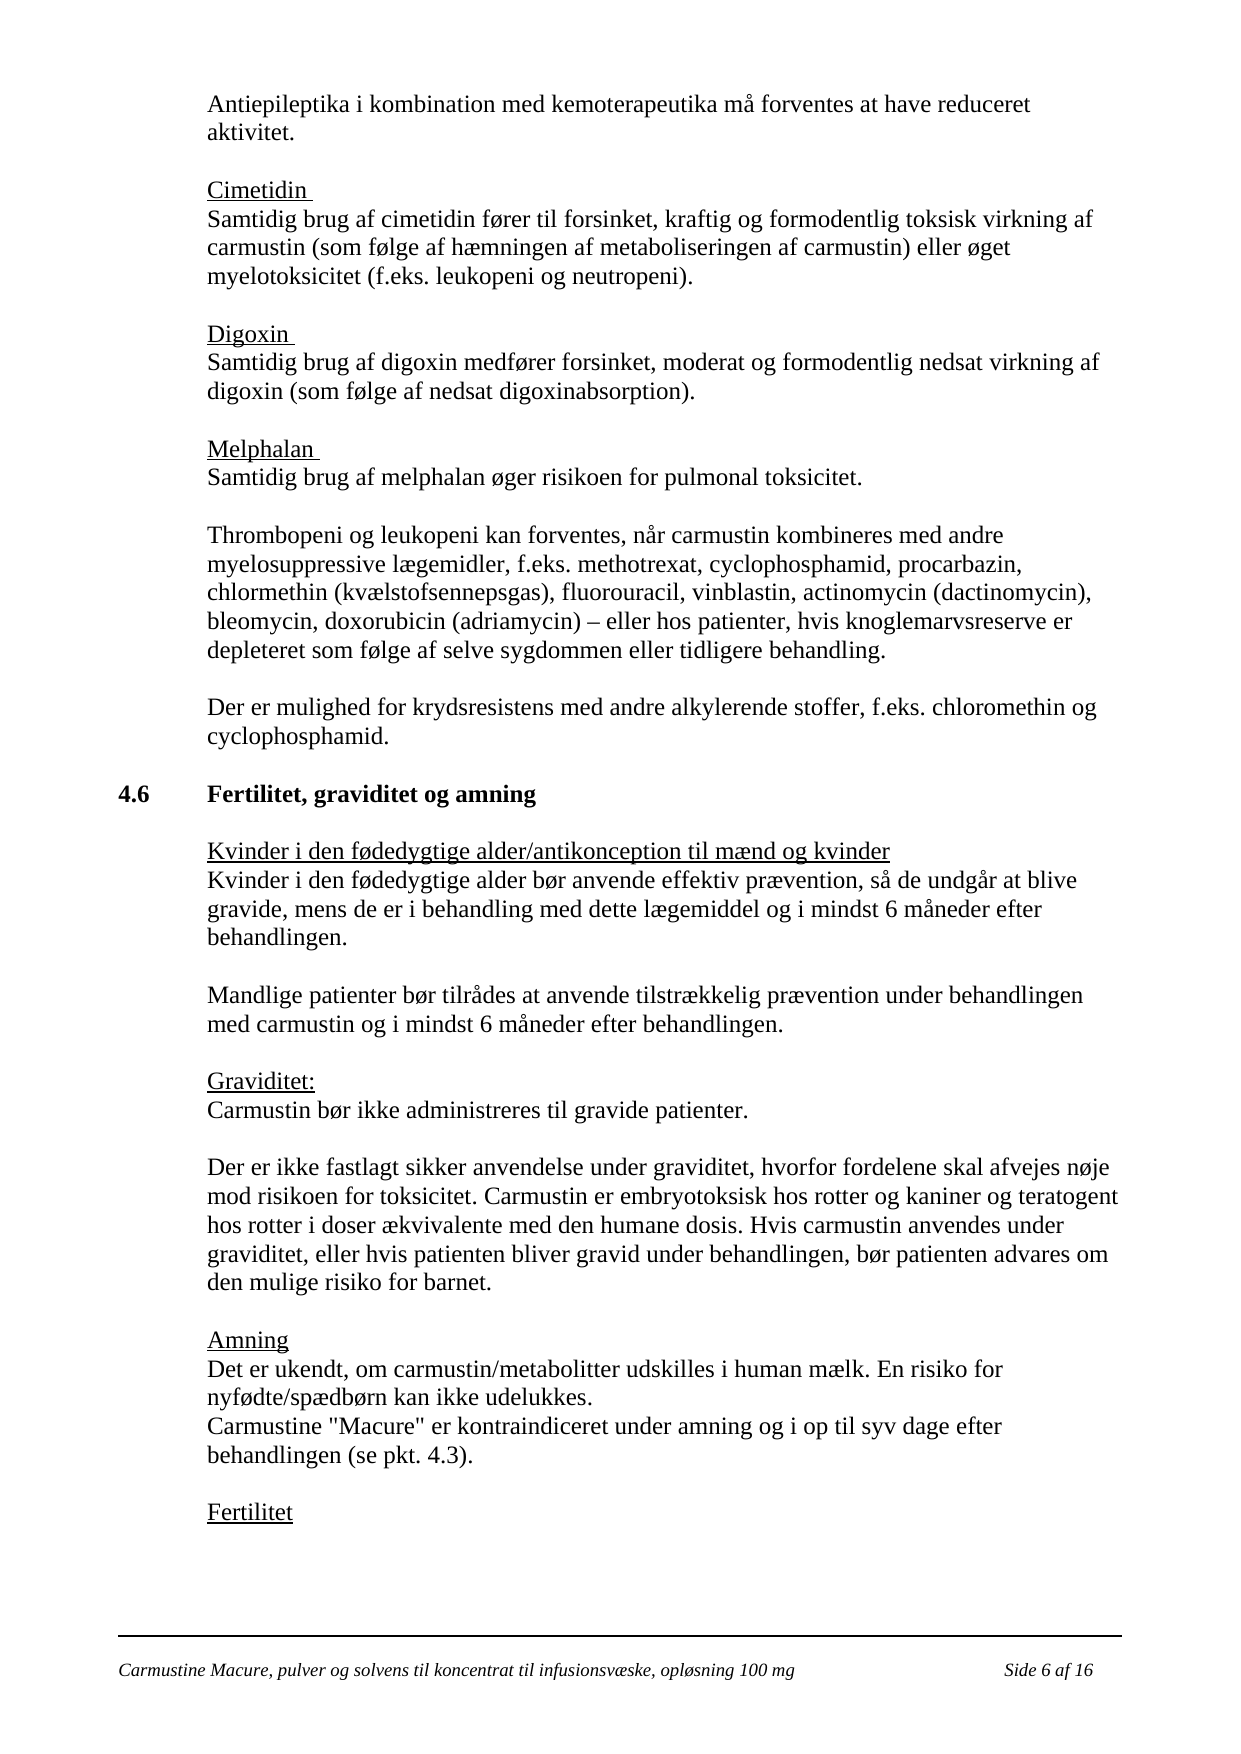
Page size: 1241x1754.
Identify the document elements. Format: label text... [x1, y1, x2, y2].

text Carmustin bør ikke administreres til gravide patienter. [207, 1095, 1122, 1124]
text Cimetidin [207, 175, 1122, 204]
text Carmustine "Macure" er kontraindiceret under amning og i op til syv dage efter behandlingen (se pkt. 4.3). [207, 1411, 1122, 1469]
text Det er ukendt, om carmustin/metabolitter udskilles i human mælk. En risiko for nyfødte/spædbørn kan ikke udelukkes. [207, 1354, 1122, 1411]
text Antiepileptika i kombination med kemoterapeutika må forventes at have reduceret aktivitet. [207, 89, 1122, 146]
text Samtidig brug af melphalan øger risikoen for pulmonal toksicitet. [207, 462, 1122, 491]
text Amning [207, 1325, 1122, 1354]
text Samtidig brug af cimetidin fører til forsinket, kraftig og formodentlig toksisk virkning af carmustin (som følge af hæmningen af metaboliseringen af carmustin) eller øget myelotoksicitet (f.eks. leukopeni og neutropeni). [207, 204, 1122, 290]
text Kvinder i den fødedygtige alder bør anvende effektiv prævention, så de undgår at blive gravide, mens de er i behandling med dette lægemiddel og i mindst 6 måneder efter behandlingen. [207, 865, 1122, 951]
text Samtidig brug af digoxin medfører forsinket, moderat og formodentlig nedsat virkning af digoxin (som følge af nedsat digoxinabsorption). [207, 347, 1122, 405]
text 4.6 Fertilitet, graviditet og amning [118, 779, 1122, 807]
text Kvinder i den fødedygtige alder/antikonception til mænd og kvinder [207, 836, 1122, 865]
text Graviditet: [207, 1066, 1122, 1095]
text Thrombopeni og leukopeni kan forventes, når carmustin kombineres med andre myelosuppressive lægemidler, f.eks. methotrexat, cyclophosphamid, procarbazin, chlormethin (kvælstofsennepsgas), fluorouracil, vinblastin, actinomycin (dactinomycin), bleomycin, doxorubicin (adriamycin) – eller hos patienter, hvis knoglemarvsreserve er depleteret som følge af selve sygdommen eller tidligere behandling. [207, 520, 1122, 664]
text Fertilitet [207, 1497, 1122, 1526]
text Digoxin [207, 319, 1122, 347]
text Mandlige patienter bør tilrådes at anvende tilstrækkelig prævention under behandlingen med carmustin og i mindst 6 måneder efter behandlingen. [207, 980, 1122, 1037]
text Der er mulighed for krydsresistens med andre alkylerende stoffer, f.eks. chloromethin og cyclophosphamid. [207, 692, 1122, 750]
text Der er ikke fastlagt sikker anvendelse under graviditet, hvorfor fordelene skal afvejes nøje mod risikoen for toksicitet. Carmustin er embryotoksisk hos rotter og kaniner og teratogent hos rotter i doser ækvivalente med den humane dosis. Hvis carmustin anvendes under graviditet, eller hvis patienten bliver gravid under behandlingen, bør patienten advares om den mulige risiko for barnet. [207, 1152, 1122, 1296]
text Melphalan [207, 434, 1122, 462]
